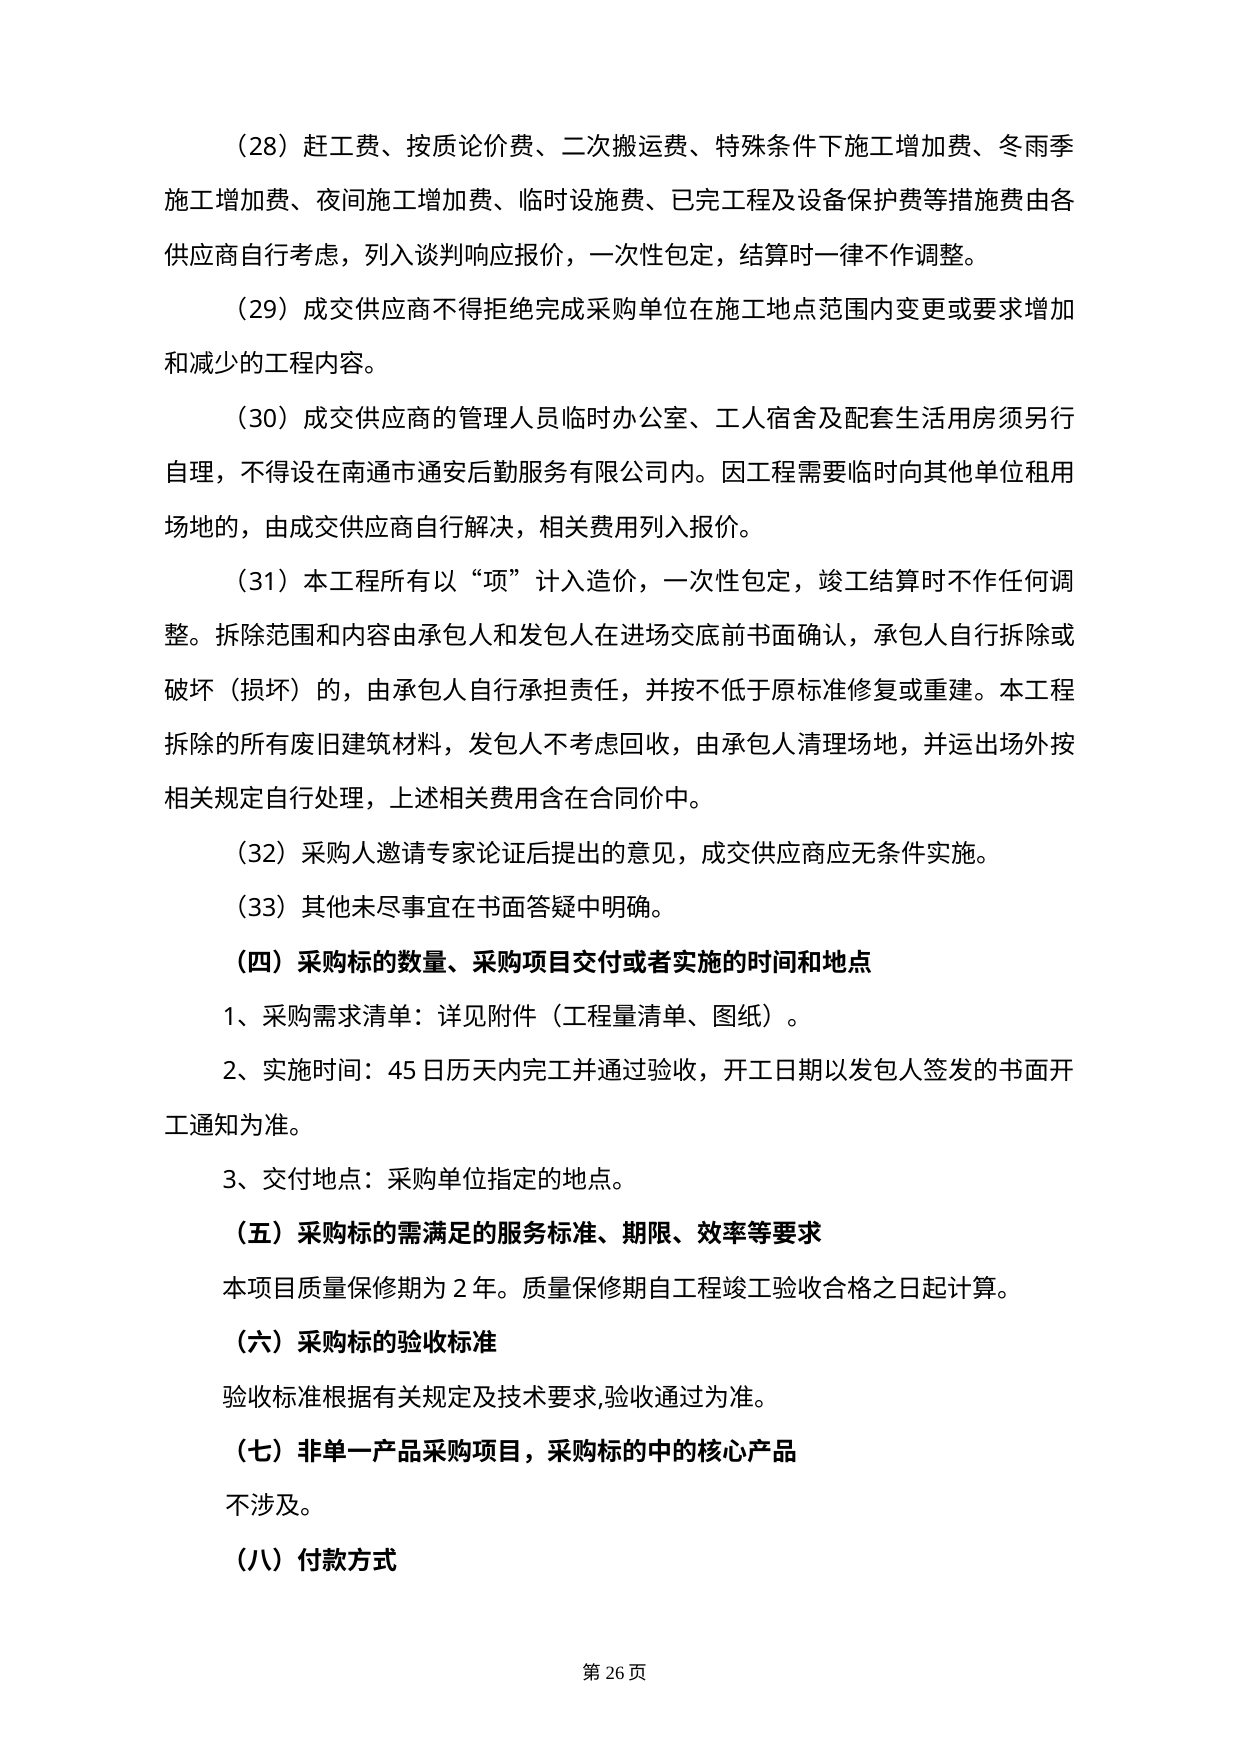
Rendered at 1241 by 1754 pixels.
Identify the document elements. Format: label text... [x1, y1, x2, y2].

text （四）采购标的数量、采购项目交付或者实施的时间和地点 [164, 942, 1076, 978]
text （32）采购人邀请专家论证后提出的意见，成交供应商应无条件实施。 [164, 833, 1076, 869]
text （28）赶工费、按质论价费、二次搬运费、特殊条件下施工增加费、冬雨季施工增加费、夜间施工增加费、临时设施费、已完工程及设备保护费等措施费由各供应商自行考虑，列入谈判响应报价，一次性包定，结算时一律不作调整。 [164, 126, 1076, 271]
text （33）其他未尽事宜在书面答疑中明确。 [164, 888, 1076, 924]
text 3、交付地点：采购单位指定的地点。 [164, 1159, 1076, 1196]
text （六）采购标的验收标准 [164, 1323, 1076, 1359]
text （五）采购标的需满足的服务标准、期限、效率等要求 [164, 1214, 1076, 1250]
text 验收标准根据有关规定及技术要求,验收通过为准。 [164, 1377, 1076, 1413]
text （29）成交供应商不得拒绝完成采购单位在施工地点范围内变更或要求增加和减少的工程内容。 [164, 289, 1076, 380]
text 不涉及。 [164, 1486, 1076, 1522]
text 2、实施时间：45日历天内完工并通过验收，开工日期以发包人签发的书面开工通知为准。 [164, 1051, 1076, 1141]
text （31）本工程所有以“项”计入造价，一次性包定，竣工结算时不作任何调整。拆除范围和内容由承包人和发包人在进场交底前书面确认，承包人自行拆除或破坏（损坏）的，由承包人自行承担责任，并按不低于原标准修复或重建。本工程拆除的所有废旧建筑材料，发包人不考虑回收，由承包人清理场地，并运出场外按相关规定自行处理，上述相关费用含在合同价中。 [164, 561, 1076, 815]
text 1、采购需求清单：详见附件（工程量清单、图纸）。 [164, 996, 1076, 1033]
text 本项目质量保修期为2年。质量保修期自工程竣工验收合格之日起计算。 [164, 1268, 1076, 1304]
text （30）成交供应商的管理人员临时办公室、工人宿舍及配套生活用房须另行自理，不得设在南通市通安后勤服务有限公司内。因工程需要临时向其他单位租用场地的，由成交供应商自行解决，相关费用列入报价。 [164, 398, 1076, 543]
list 非单一产品采购项目，采购标的中的核心产品 [164, 1431, 1076, 1468]
list 付款方式 [164, 1540, 1076, 1576]
